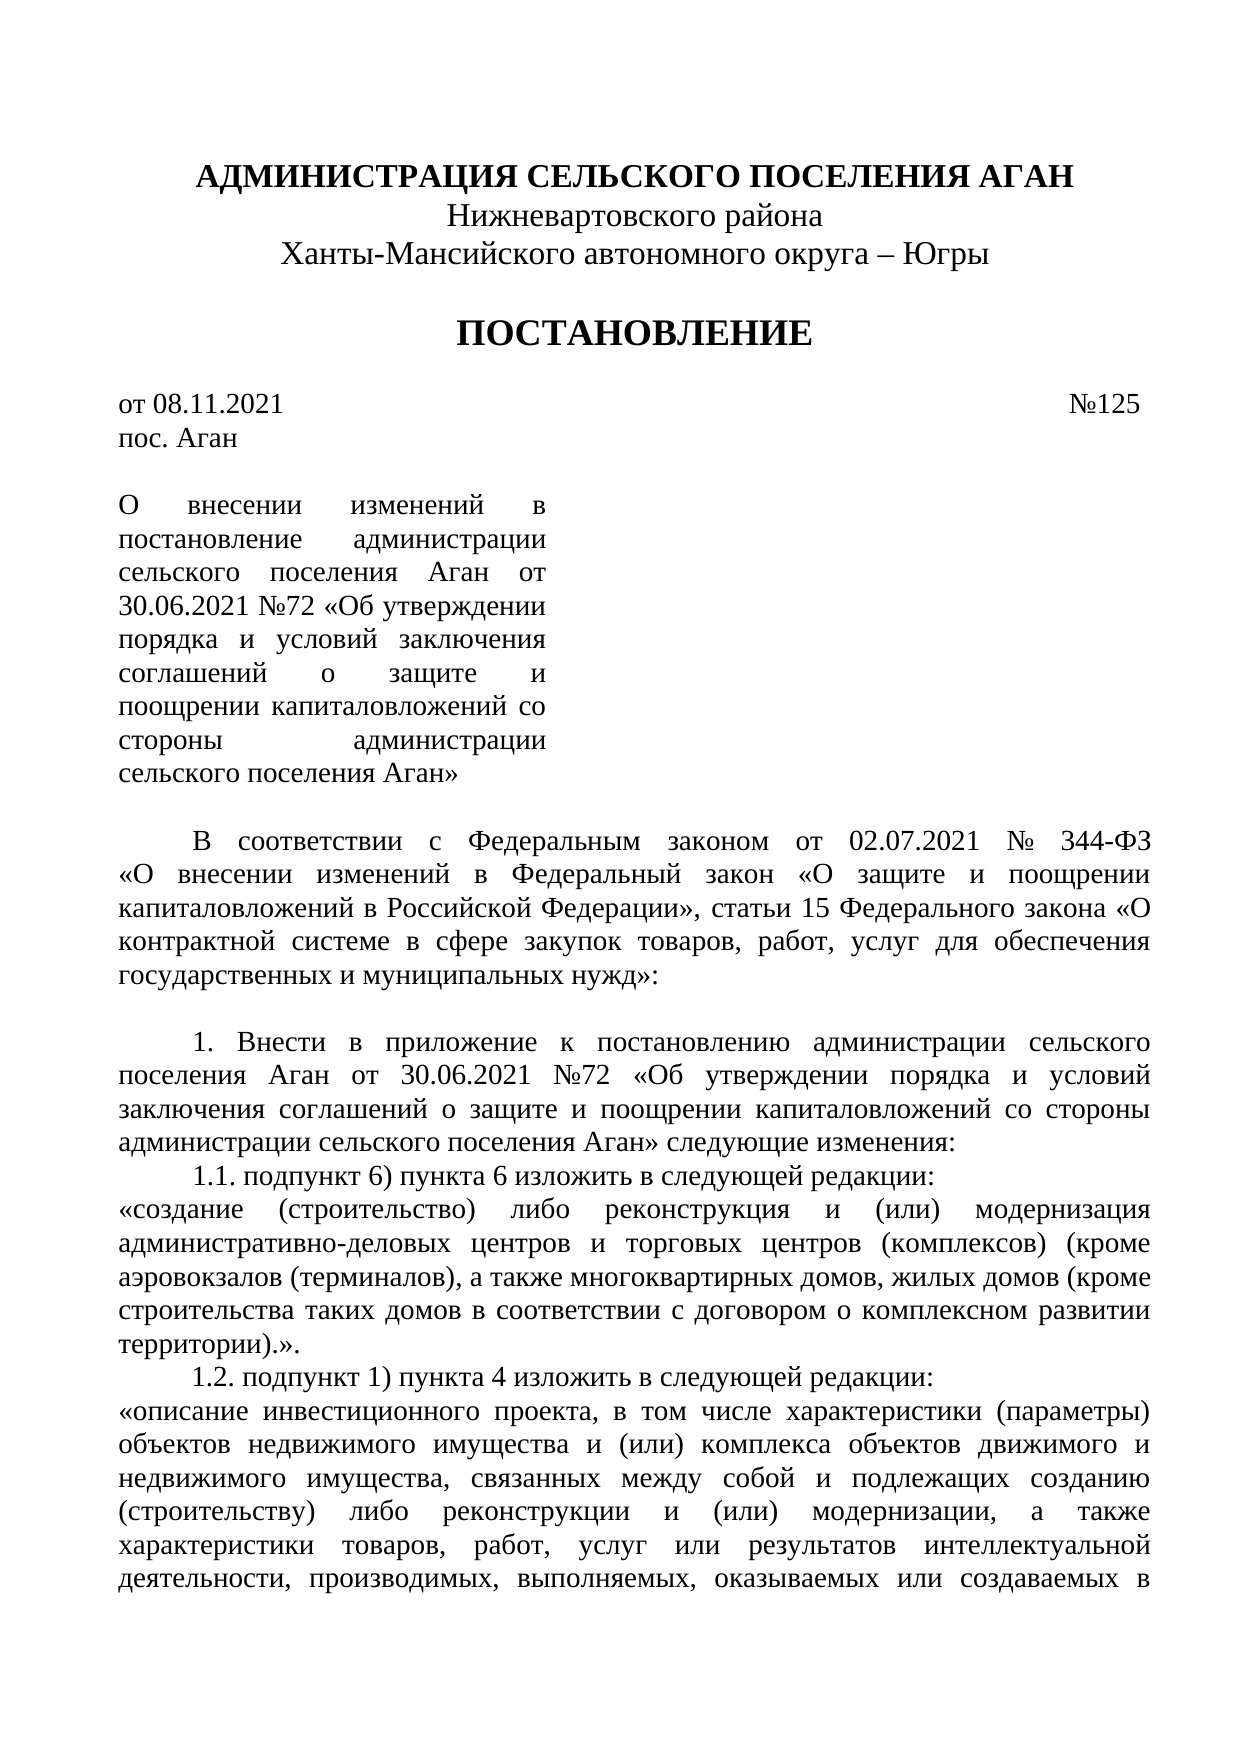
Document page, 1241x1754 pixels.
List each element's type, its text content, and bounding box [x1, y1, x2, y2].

text В соответствии с Федеральным законом от 02.07.2021 № 344-ФЗ «О внесении изменений в Федеральный закон «О защите и поощрении капиталовложений в Российской Федерации», статьи 15 Федерального закона «О контрактной системе в сфере закупок товаров, работ, услуг для обеспечения государственных и муниципальных нужд»: [118, 823, 1152, 990]
text 1. Внести в приложение к постановлению администрации сельского поселения Аган от 30.06.2021 №72 «Об утверждении порядка и условий заключения соглашений о защите и поощрении капиталовложений со стороны администрации сельского поселения Аган» следующие изменения: [118, 1024, 1152, 1158]
text 1.2. подпункт 1) пункта 4 изложить в следующей редакции: [118, 1359, 1152, 1393]
text АДМИНИСТРАЦИЯ СЕЛЬСКОГО ПОСЕЛЕНИЯ АГАН [118, 157, 1152, 195]
text от 08.11.2021 №125 [118, 387, 1152, 420]
text 1.1. подпункт 6) пункта 6 изложить в следующей редакции: [118, 1158, 1152, 1192]
text пос. Аган [118, 420, 1152, 454]
text О внесении изменений в постановление администрации сельского поселения Аган от 30.06.2021 №72 «Об утверждении порядка и условий заключения соглашений о защите и поощрении капиталовложений со стороны администрации сельского поселения Аган» [118, 487, 546, 789]
text Нижневартовского района [118, 195, 1152, 233]
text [118, 1393, 1152, 1594]
text ПОСТАНОВЛЕНИЕ [118, 310, 1152, 353]
text Ханты-Мансийского автономного округа – Югры [118, 233, 1152, 272]
text «создание (строительство) либо реконструкция и (или) модернизация административно-деловых центров и торговых центров (комплексов) (кроме аэровокзалов (терминалов), а также многоквартирных домов, жилых домов (кроме строительства таких домов в соответствии с договором о комплексном развитии территории).». [118, 1192, 1152, 1359]
